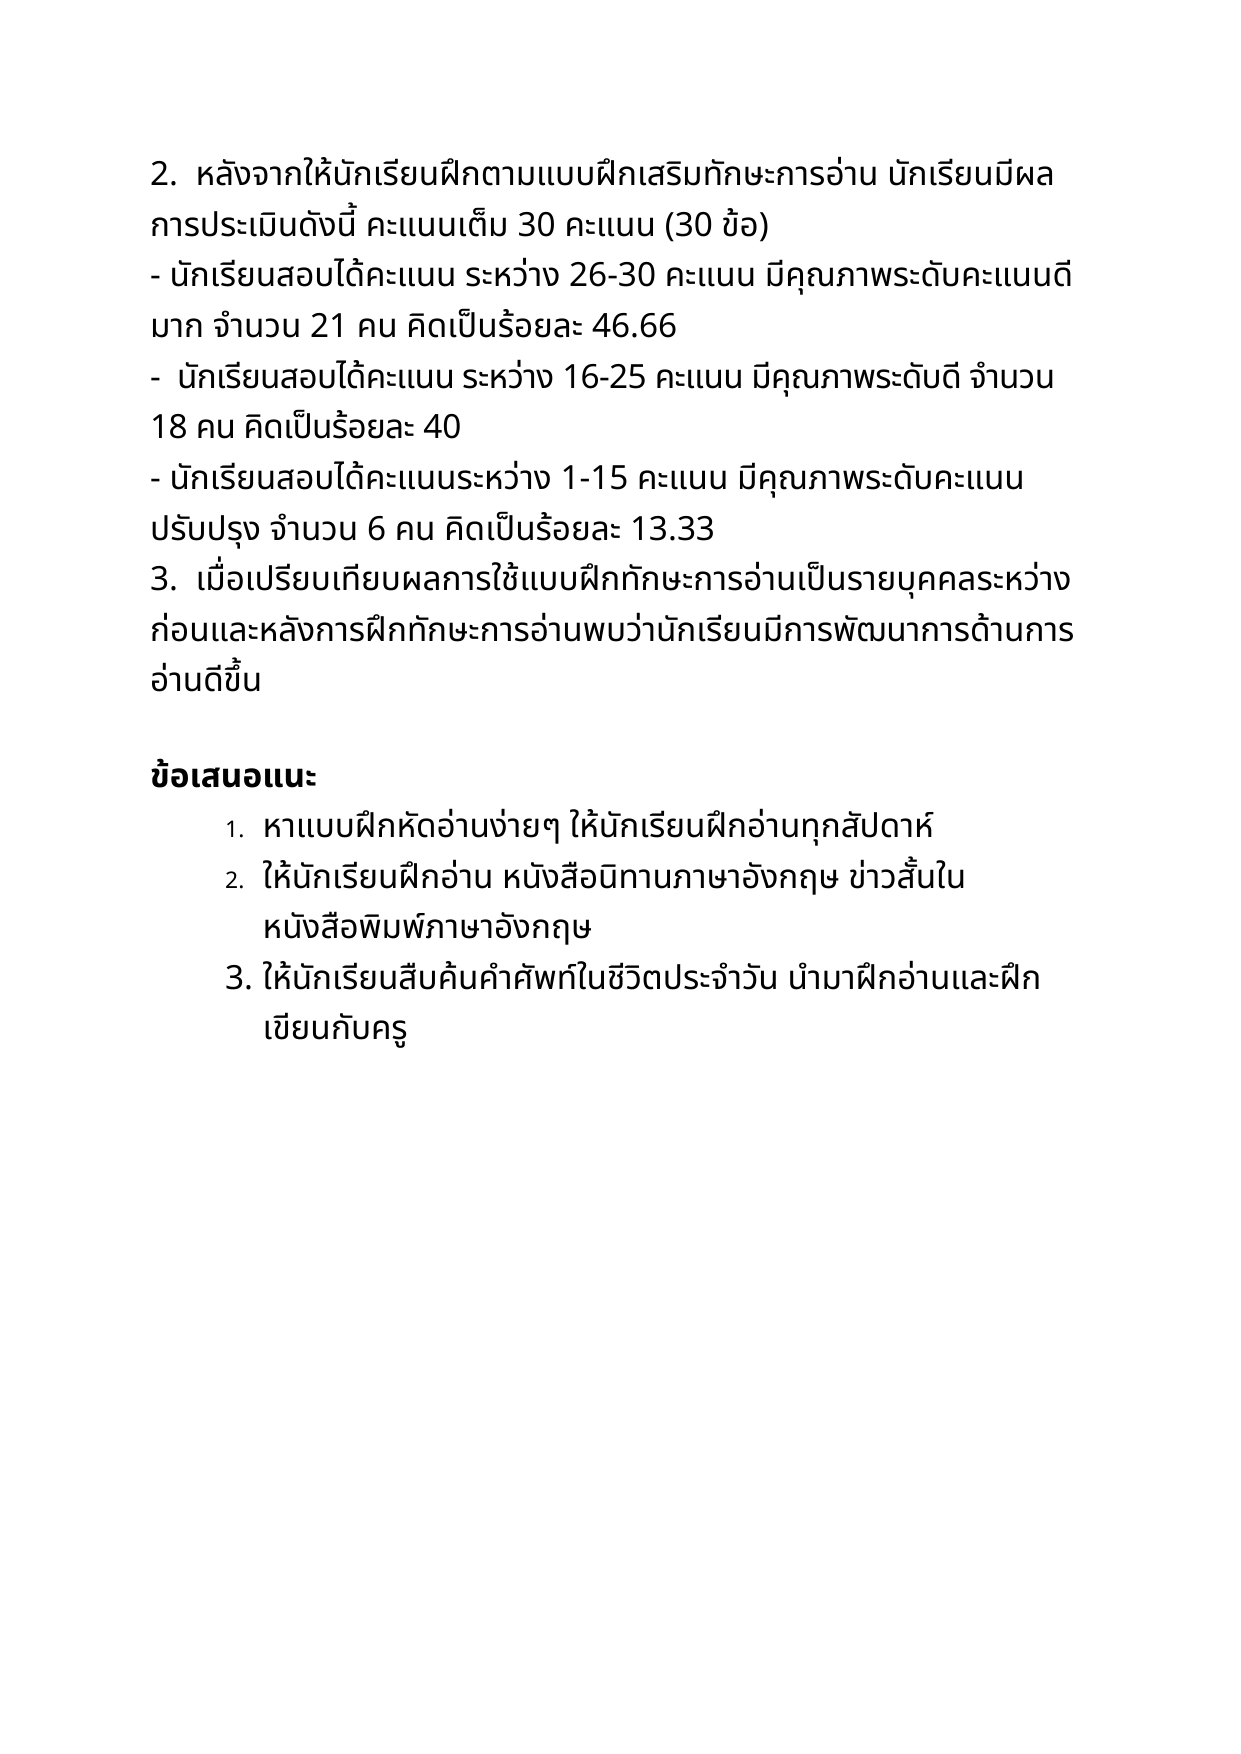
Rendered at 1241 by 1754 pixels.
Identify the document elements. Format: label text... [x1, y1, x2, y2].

list ให้นักเรียนสืบค้นคำศัพท์ในชีวิตประจำวัน นำมาฝึกอ่านและฝึกเขียนกับครู [225, 953, 1090, 1054]
list หาแบบฝึกหัดอ่านง่ายๆ ให้นักเรียนฝึกอ่านทุกสัปดาห์ [225, 802, 1090, 853]
text 3. เมื่อเปรียบเทียบผลการใช้แบบฝึกทักษะการอ่านเป็นรายบุคคลระหว่างก่อนและหลังการฝึกทักษะการอ่านพบว่านักเรียนมีการพัฒนาการด้านการอ่านดีขึ้น [150, 555, 1090, 706]
text - นักเรียนสอบได้คะแนน ระหว่าง 16-25 คะแนน มีคุณภาพระดับดี จำนวน 18 คน คิดเป็นร้อยละ 40 [150, 352, 1090, 454]
text - นักเรียนสอบได้คะแนนระหว่าง 1-15 คะแนน มีคุณภาพระดับคะแนนปรับปรุง จำนวน 6 คน คิดเป็นร้อยละ 13.33 [150, 454, 1090, 555]
list ให้นักเรียนฝึกอ่าน หนังสือนิทานภาษาอังกฤษ ข่าวสั้นในหนังสือพิมพ์ภาษาอังกฤษ [225, 853, 1090, 953]
text ข้อเสนอแนะ [150, 752, 1090, 802]
text 2. หลังจากให้นักเรียนฝึกตามแบบฝึกเสริมทักษะการอ่าน นักเรียนมีผลการประเมินดังนี้ คะแนนเต็ม 30 คะแนน (30 ข้อ) [150, 150, 1090, 251]
text - นักเรียนสอบได้คะแนน ระหว่าง 26-30 คะแนน มีคุณภาพระดับคะแนนดีมาก จำนวน 21 คน คิดเป็นร้อยละ 46.66 [150, 251, 1090, 352]
